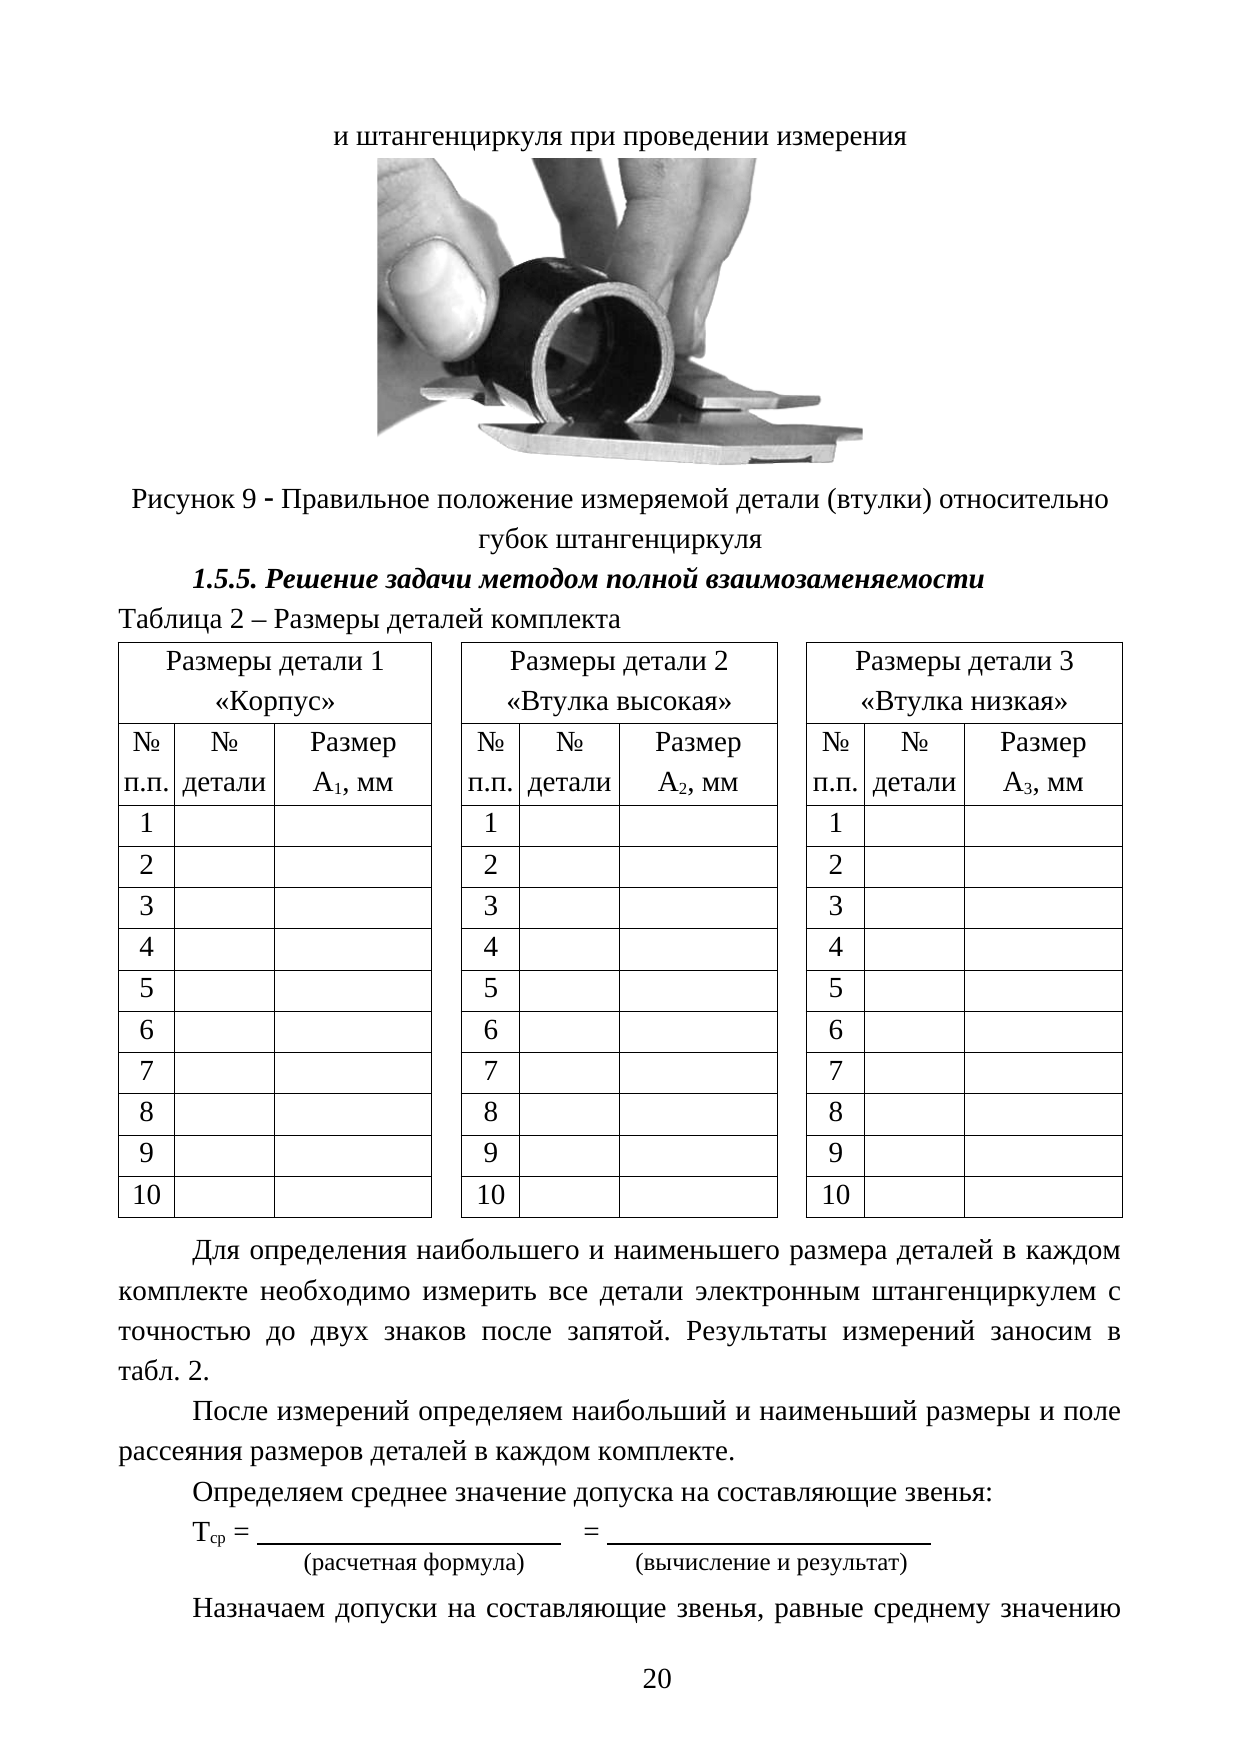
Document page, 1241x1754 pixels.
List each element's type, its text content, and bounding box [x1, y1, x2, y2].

table_cell [275, 971, 431, 1011]
table_cell [520, 1053, 619, 1093]
table_cell [175, 1177, 274, 1217]
table_cell 6 [462, 1012, 519, 1052]
table_cell [965, 929, 1122, 969]
table_cell 7 [807, 1053, 864, 1093]
table_cell 2 [462, 847, 519, 887]
table_cell [275, 1012, 431, 1052]
table_cell 4 [462, 929, 519, 969]
table_cell [175, 1012, 274, 1052]
table_cell [865, 888, 964, 928]
table_cell [275, 1136, 431, 1176]
table_cell [620, 1094, 777, 1134]
table_cell № детали [865, 724, 964, 804]
table_cell [432, 1135, 461, 1176]
table_cell [865, 929, 964, 969]
table_cell [965, 1136, 1122, 1176]
table_cell 6 [119, 1012, 174, 1052]
table_cell 10 [119, 1177, 174, 1217]
text Тср = = [118, 1514, 1122, 1547]
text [118, 1591, 1122, 1624]
table_cell [620, 971, 777, 1011]
table_cell [520, 847, 619, 887]
table_cell [520, 806, 619, 846]
table_cell [620, 929, 777, 969]
table_cell 1 [462, 806, 519, 846]
table_cell [520, 1136, 619, 1176]
table_cell [432, 846, 461, 887]
table_cell [778, 846, 806, 887]
table_cell № детали [520, 724, 619, 804]
text Определяем среднее значение допуска на составляющие звенья: [118, 1474, 1122, 1507]
table_cell [520, 929, 619, 969]
table_cell 10 [807, 1177, 864, 1217]
table_cell 7 [119, 1053, 174, 1093]
table_cell [620, 888, 777, 928]
table_cell [778, 970, 806, 1011]
table_cell [175, 806, 274, 846]
table_cell 9 [462, 1136, 519, 1176]
table_cell [865, 847, 964, 887]
table_cell [965, 1177, 1122, 1217]
table_cell 8 [462, 1094, 519, 1134]
table_cell [865, 806, 964, 846]
table_cell [432, 1176, 461, 1217]
table_cell [965, 1094, 1122, 1134]
table_cell 3 [807, 888, 864, 928]
table_cell 5 [462, 971, 519, 1011]
table_cell 2 [119, 847, 174, 887]
table_cell Размер А3, мм [965, 724, 1122, 804]
table_cell 8 [119, 1094, 174, 1134]
table_cell [965, 847, 1122, 887]
table_cell [865, 971, 964, 1011]
table_cell [620, 1053, 777, 1093]
table_cell [432, 1093, 461, 1134]
table_cell [275, 1053, 431, 1093]
table_cell [175, 1136, 274, 1176]
table_cell [175, 888, 274, 928]
table_cell [432, 723, 461, 804]
table_cell [432, 805, 461, 846]
text Рисунок 9 Правильное положение измеряемой детали (втулки) относительно губок штангенциркуля [118, 481, 1122, 554]
table_cell 4 [119, 929, 174, 969]
table_cell [275, 847, 431, 887]
table_cell [520, 1177, 619, 1217]
table_cell [865, 1136, 964, 1176]
table_cell [778, 723, 806, 804]
table_cell [432, 887, 461, 928]
text Для определения наибольшего и наименьшего размера деталей в каждом комплекте необходимо измерить все детали электронным штангенциркулем с точностью до двух знаков после запятой. Результаты измерений заносим в табл. 2. [118, 1232, 1122, 1387]
table_cell [778, 887, 806, 928]
table_cell [865, 1094, 964, 1134]
table_cell [965, 1012, 1122, 1052]
table_cell [275, 1177, 431, 1217]
table_cell 8 [807, 1094, 864, 1134]
table_cell [520, 1094, 619, 1134]
table_cell 4 [807, 929, 864, 969]
table_cell [778, 928, 806, 969]
table_cell [778, 1176, 806, 1217]
text Таблица 2 – Размеры деталей комплекта [118, 601, 1122, 635]
text и штангенциркуля при проведении измерения [118, 118, 1122, 152]
table_cell № п.п. [462, 724, 519, 804]
text После измерений определяем наибольший и наименьший размеры и поле рассеяния размеров деталей в каждом комплекте. [118, 1393, 1122, 1467]
table_cell 3 [119, 888, 174, 928]
table_cell [778, 1052, 806, 1093]
table_cell [965, 806, 1122, 846]
table_cell 5 [807, 971, 864, 1011]
table_cell [275, 806, 431, 846]
table_cell 9 [807, 1136, 864, 1176]
table_cell [965, 888, 1122, 928]
table_cell [275, 888, 431, 928]
table_cell [965, 1053, 1122, 1093]
table_cell [175, 971, 274, 1011]
table_cell [620, 847, 777, 887]
table_header Размеры детали 2 «Втулка высокая» [462, 643, 777, 723]
table_cell [520, 1012, 619, 1052]
table_cell [778, 1093, 806, 1134]
table_cell 5 [119, 971, 174, 1011]
table_cell [778, 805, 806, 846]
table_cell [620, 1012, 777, 1052]
table_cell 7 [462, 1053, 519, 1093]
table_cell 9 [119, 1136, 174, 1176]
table_cell [432, 1011, 461, 1052]
table_cell [865, 1177, 964, 1217]
table_cell [275, 1094, 431, 1134]
table_header [432, 642, 461, 723]
table_cell № детали [175, 724, 274, 804]
table_cell [175, 1094, 274, 1134]
table_cell [275, 929, 431, 969]
subtitle Решение задачи методом полной взаимозаменяемости [118, 561, 1122, 595]
table_cell 6 [807, 1012, 864, 1052]
table_cell [432, 1052, 461, 1093]
table_cell 2 [807, 847, 864, 887]
table_cell [778, 1135, 806, 1176]
table_cell [965, 971, 1122, 1011]
table_cell 1 [807, 806, 864, 846]
table_cell [865, 1053, 964, 1093]
table_cell [620, 1136, 777, 1176]
table_cell [520, 971, 619, 1011]
table_cell [175, 847, 274, 887]
table_cell [175, 1053, 274, 1093]
table_cell [520, 888, 619, 928]
table_cell № п.п. [119, 724, 174, 804]
table_header Размеры детали 3 «Втулка низкая» [807, 643, 1122, 723]
table_cell Размер А2, мм [620, 724, 777, 804]
table_cell № п.п. [807, 724, 864, 804]
table_cell [778, 1011, 806, 1052]
table_cell [432, 928, 461, 969]
table_cell 1 [119, 806, 174, 846]
table_cell 3 [462, 888, 519, 928]
table_cell [620, 806, 777, 846]
table_cell [432, 970, 461, 1011]
table_cell Размер А1, мм [275, 724, 431, 804]
table_header [778, 642, 806, 723]
table_cell 10 [462, 1177, 519, 1217]
text (расчетная формула) (вычисление и результат) [266, 1547, 1122, 1576]
table_cell [175, 929, 274, 969]
table_cell [620, 1177, 777, 1217]
table_cell [865, 1012, 964, 1052]
table_header Размеры детали 1 «Корпус» [119, 643, 431, 723]
